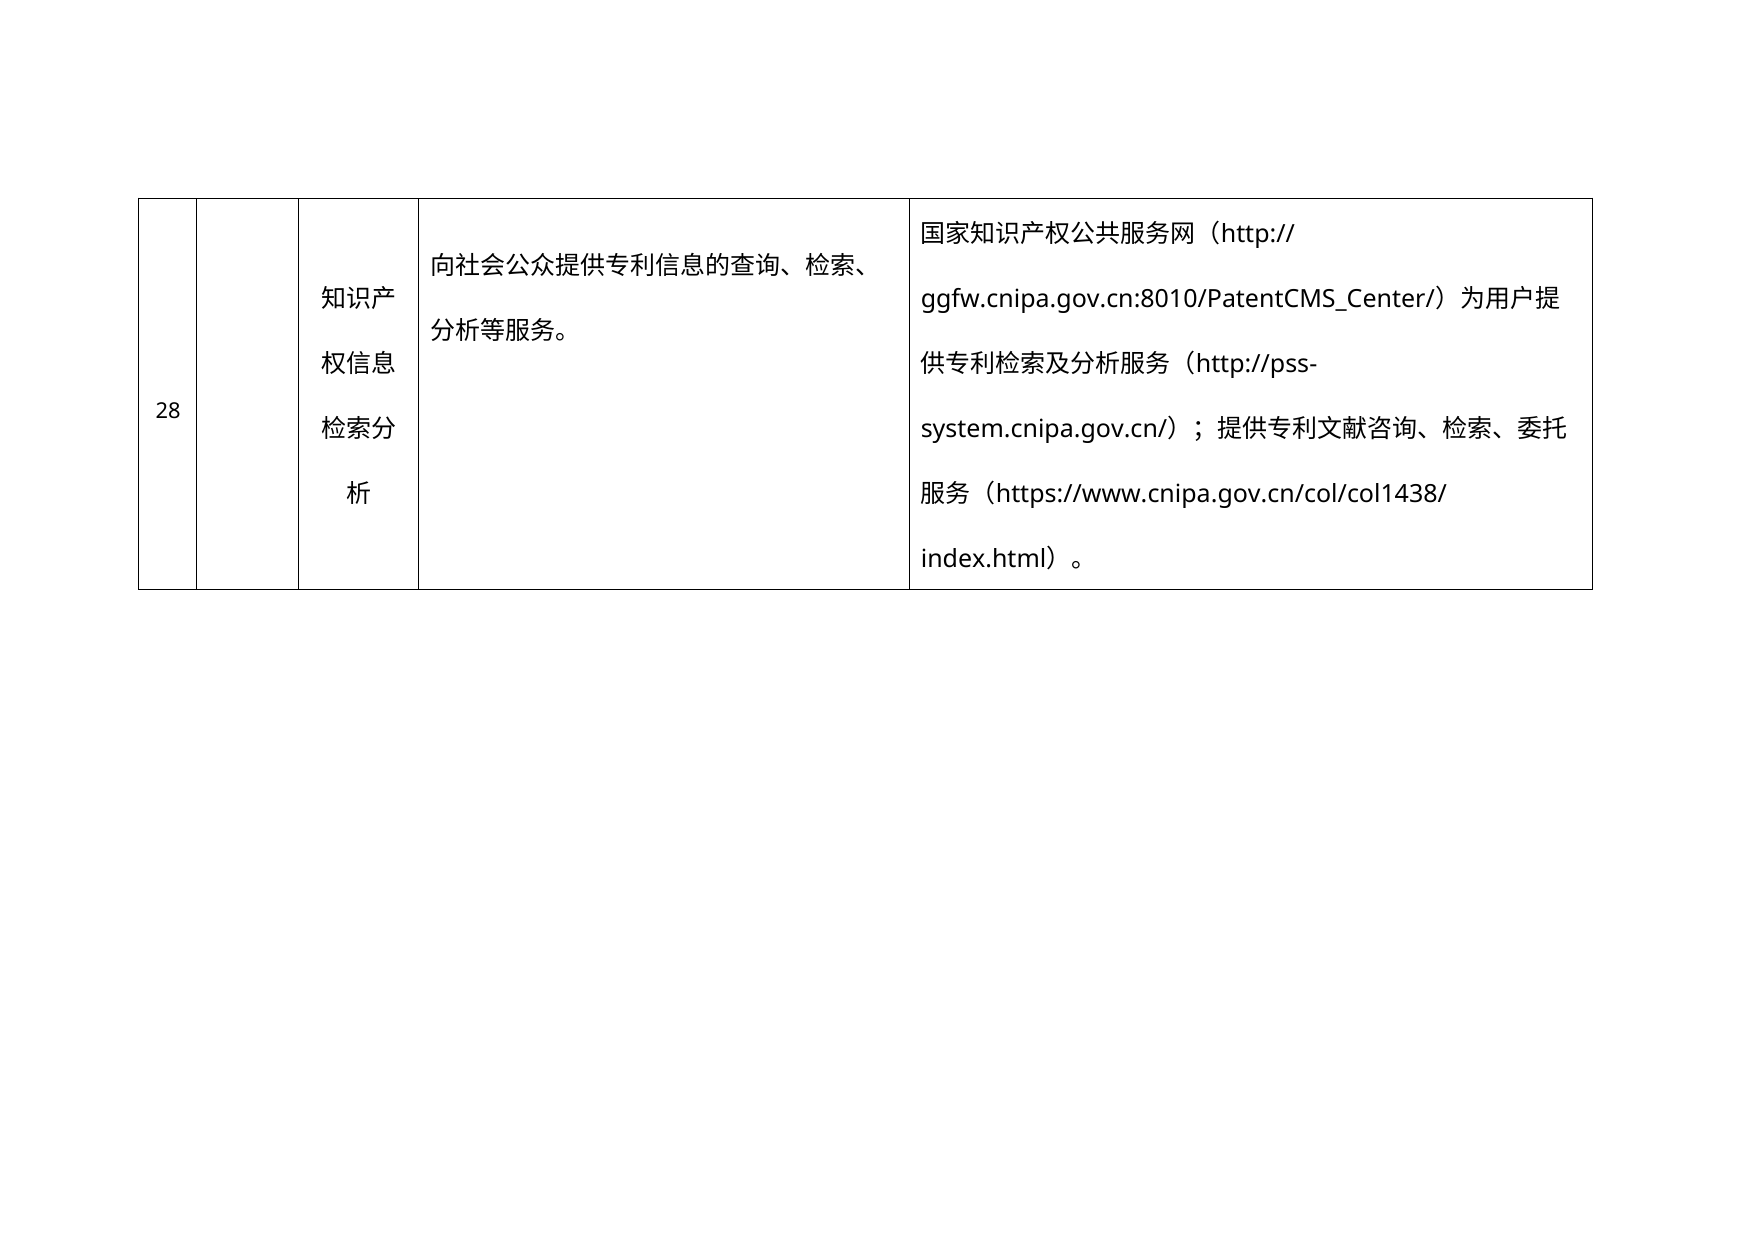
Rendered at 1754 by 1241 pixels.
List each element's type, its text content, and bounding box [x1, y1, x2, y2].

table_cell 向社会公众提供专利信息的查询、检索、分析等服务。 [419, 199, 909, 589]
table_cell 国家知识产权公共服务网（http://ggfw.cnipa.gov.cn:8010/PatentCMS_Center/）为用户提供专利检索及分析服务（http://pss-system.cnipa.gov.cn/）；提供专利文献咨询、检索、委托服务（https://www.cnipa.gov.cn/col/col1438/index.html）。 [910, 199, 1592, 589]
table_cell 28 [139, 199, 196, 589]
table_cell 知识产权信息检索分析 [299, 199, 418, 589]
